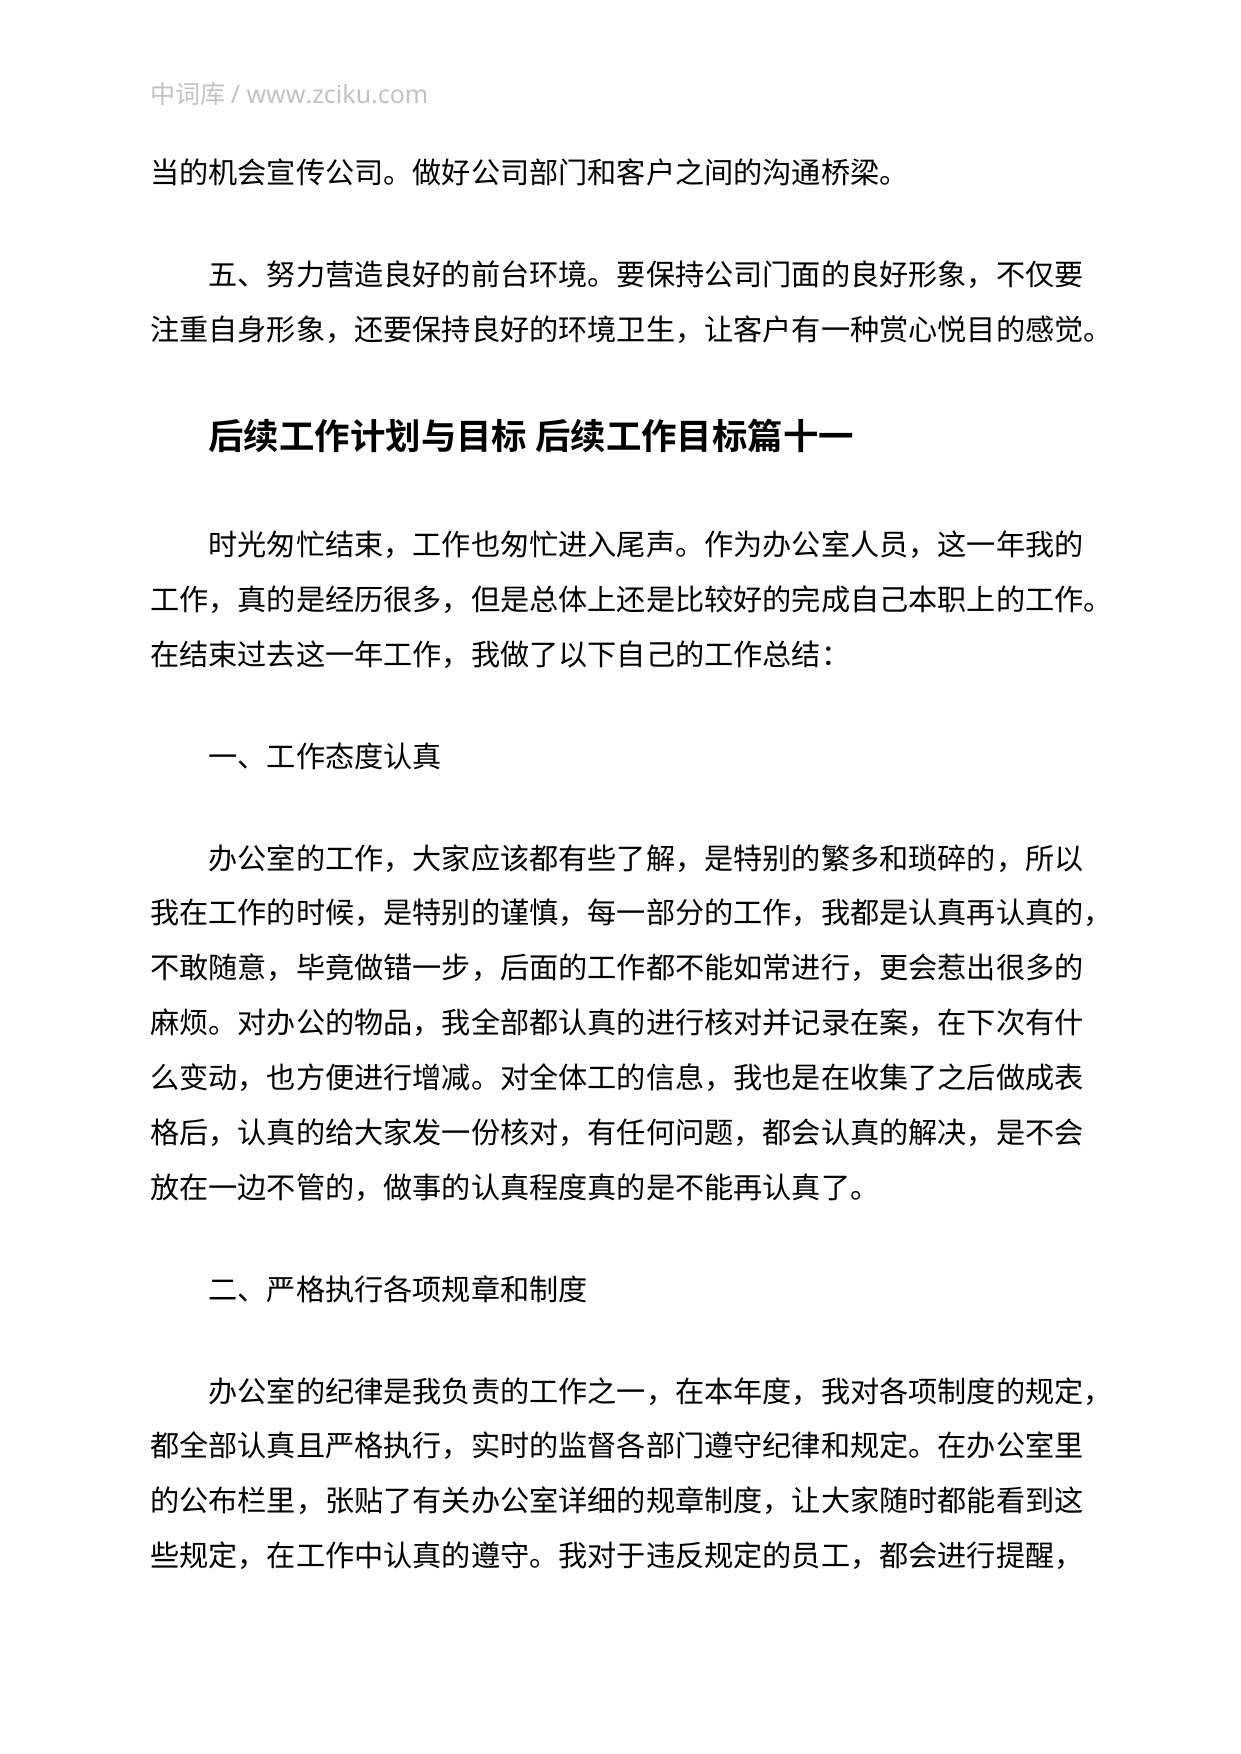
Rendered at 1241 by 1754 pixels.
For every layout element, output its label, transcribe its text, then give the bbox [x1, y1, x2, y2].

text 时光匆忙结束，工作也匆忙进入尾声。作为办公室人员，这一年我的工作，真的是经历很多，但是总体上还是比较好的完成自己本职上的工作。在结束过去这一年工作，我做了以下自己的工作总结： [150, 522, 1090, 674]
text 五、努力营造良好的前台环境。要保持公司门面的良好形象，不仅要注重自身形象，还要保持良好的环境卫生，让客户有一种赏心悦目的感觉。 [150, 252, 1090, 349]
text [150, 1368, 1090, 1575]
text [150, 150, 1090, 192]
text 办公室的工作，大家应该都有些了解，是特别的繁多和琐碎的，所以我在工作的时候，是特别的谨慎，每一部分的工作，我都是认真再认真的，不敢随意，毕竟做错一步，后面的工作都不能如常进行，更会惹出很多的麻烦。对办公的物品，我全部都认真的进行核对并记录在案，在下次有什么变动，也方便进行增减。对全体工的信息，我也是在收集了之后做成表格后，认真的给大家发一份核对，有任何问题，都会认真的解决，是不会放在一边不管的，做事的认真程度真的是不能再认真了。 [150, 835, 1090, 1207]
text 二、严格执行各项规章和制度 [150, 1266, 1090, 1309]
text 一、工作态度认真 [150, 733, 1090, 776]
text 后续工作计划与目标 后续工作目标篇十一 [150, 408, 1090, 460]
